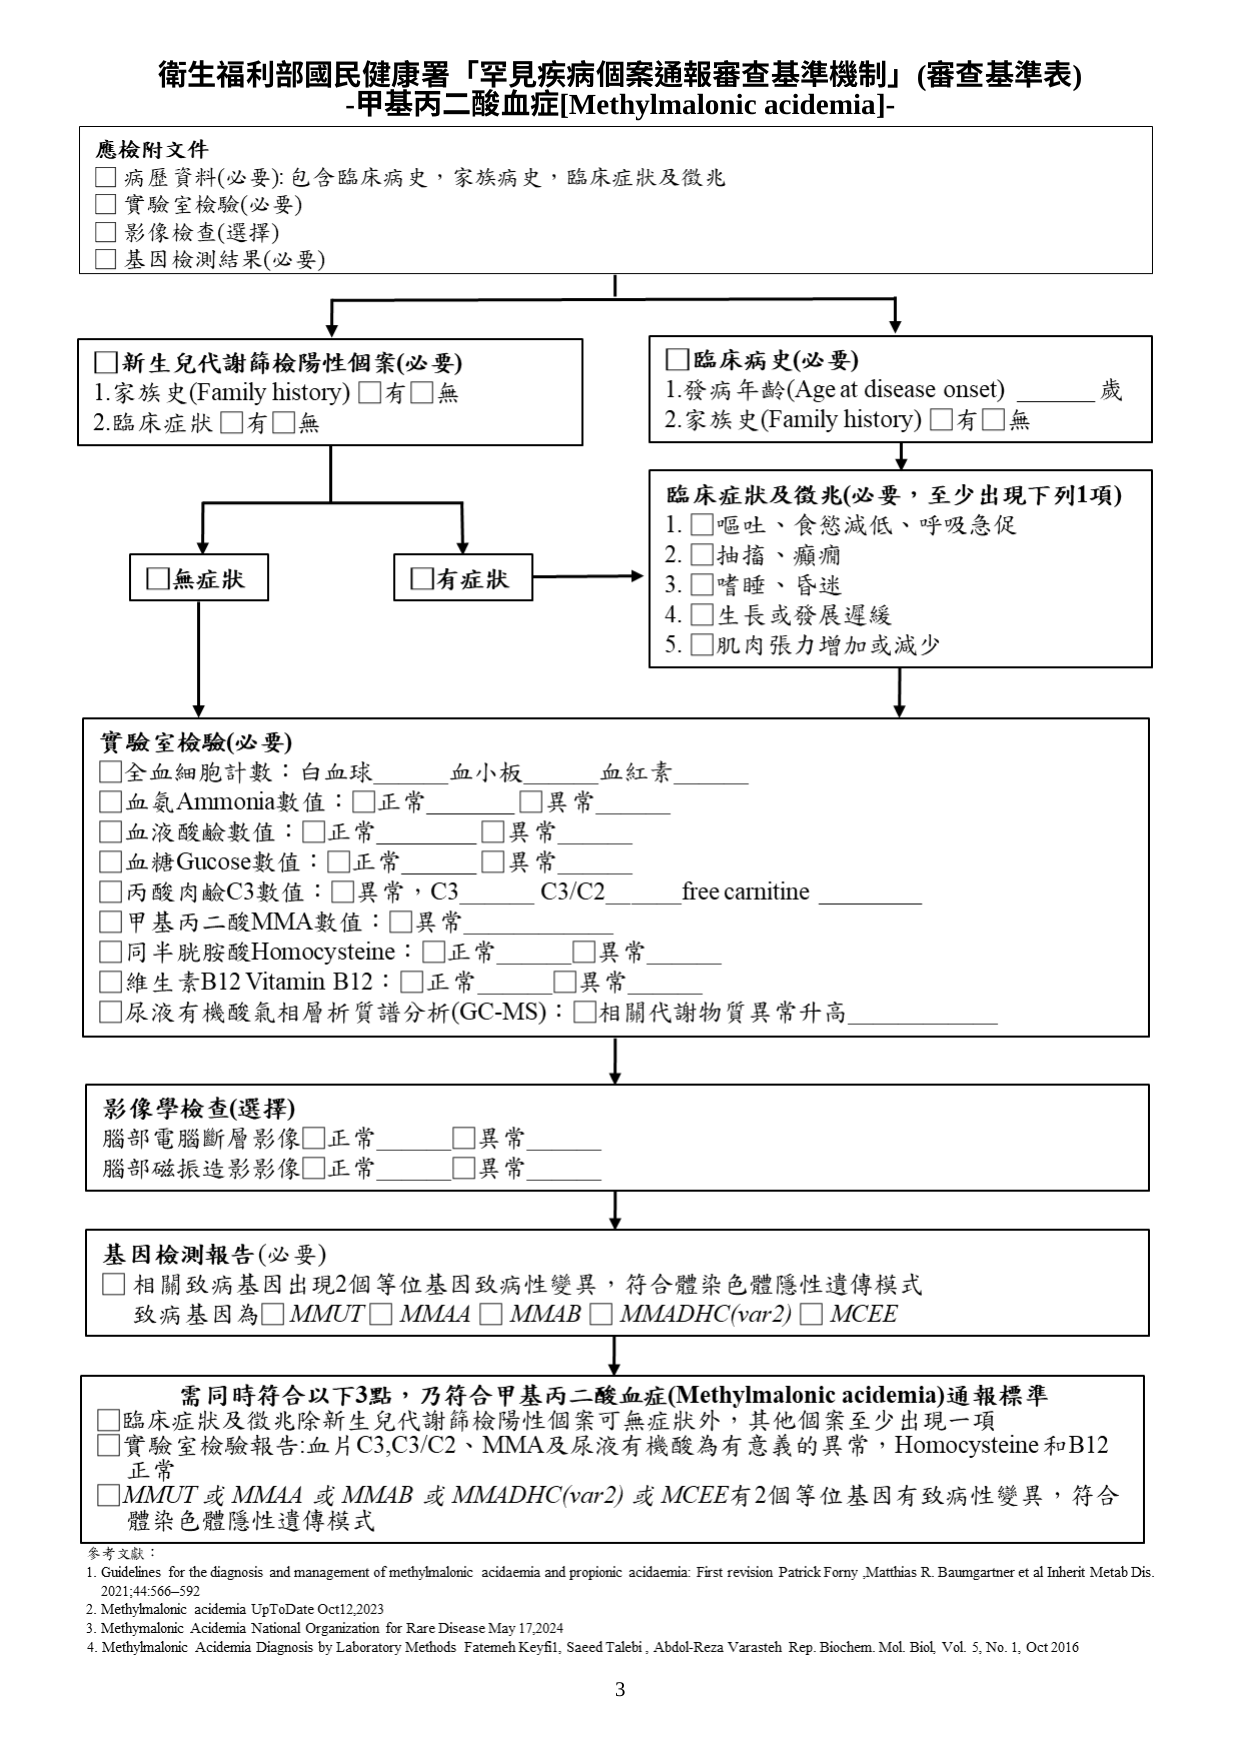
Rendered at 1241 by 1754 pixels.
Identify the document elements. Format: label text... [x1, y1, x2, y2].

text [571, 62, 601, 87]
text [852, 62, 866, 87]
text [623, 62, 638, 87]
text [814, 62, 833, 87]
text 衛生福利部國民健康署「罕見疾病個案通報審查基準機制」(審查基準表) -甲基丙二酸血症[Methylmalonic acidemia]- [869, 62, 1181, 120]
picture [71, 126, 1178, 1664]
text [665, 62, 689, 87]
text 衛生福利部國民健康署「罕見疾病個案通報審查基準機制」(審查基準表) -甲基丙二酸血症[Methylmalonic acidemia]- [59, 62, 581, 120]
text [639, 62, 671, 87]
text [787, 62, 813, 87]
